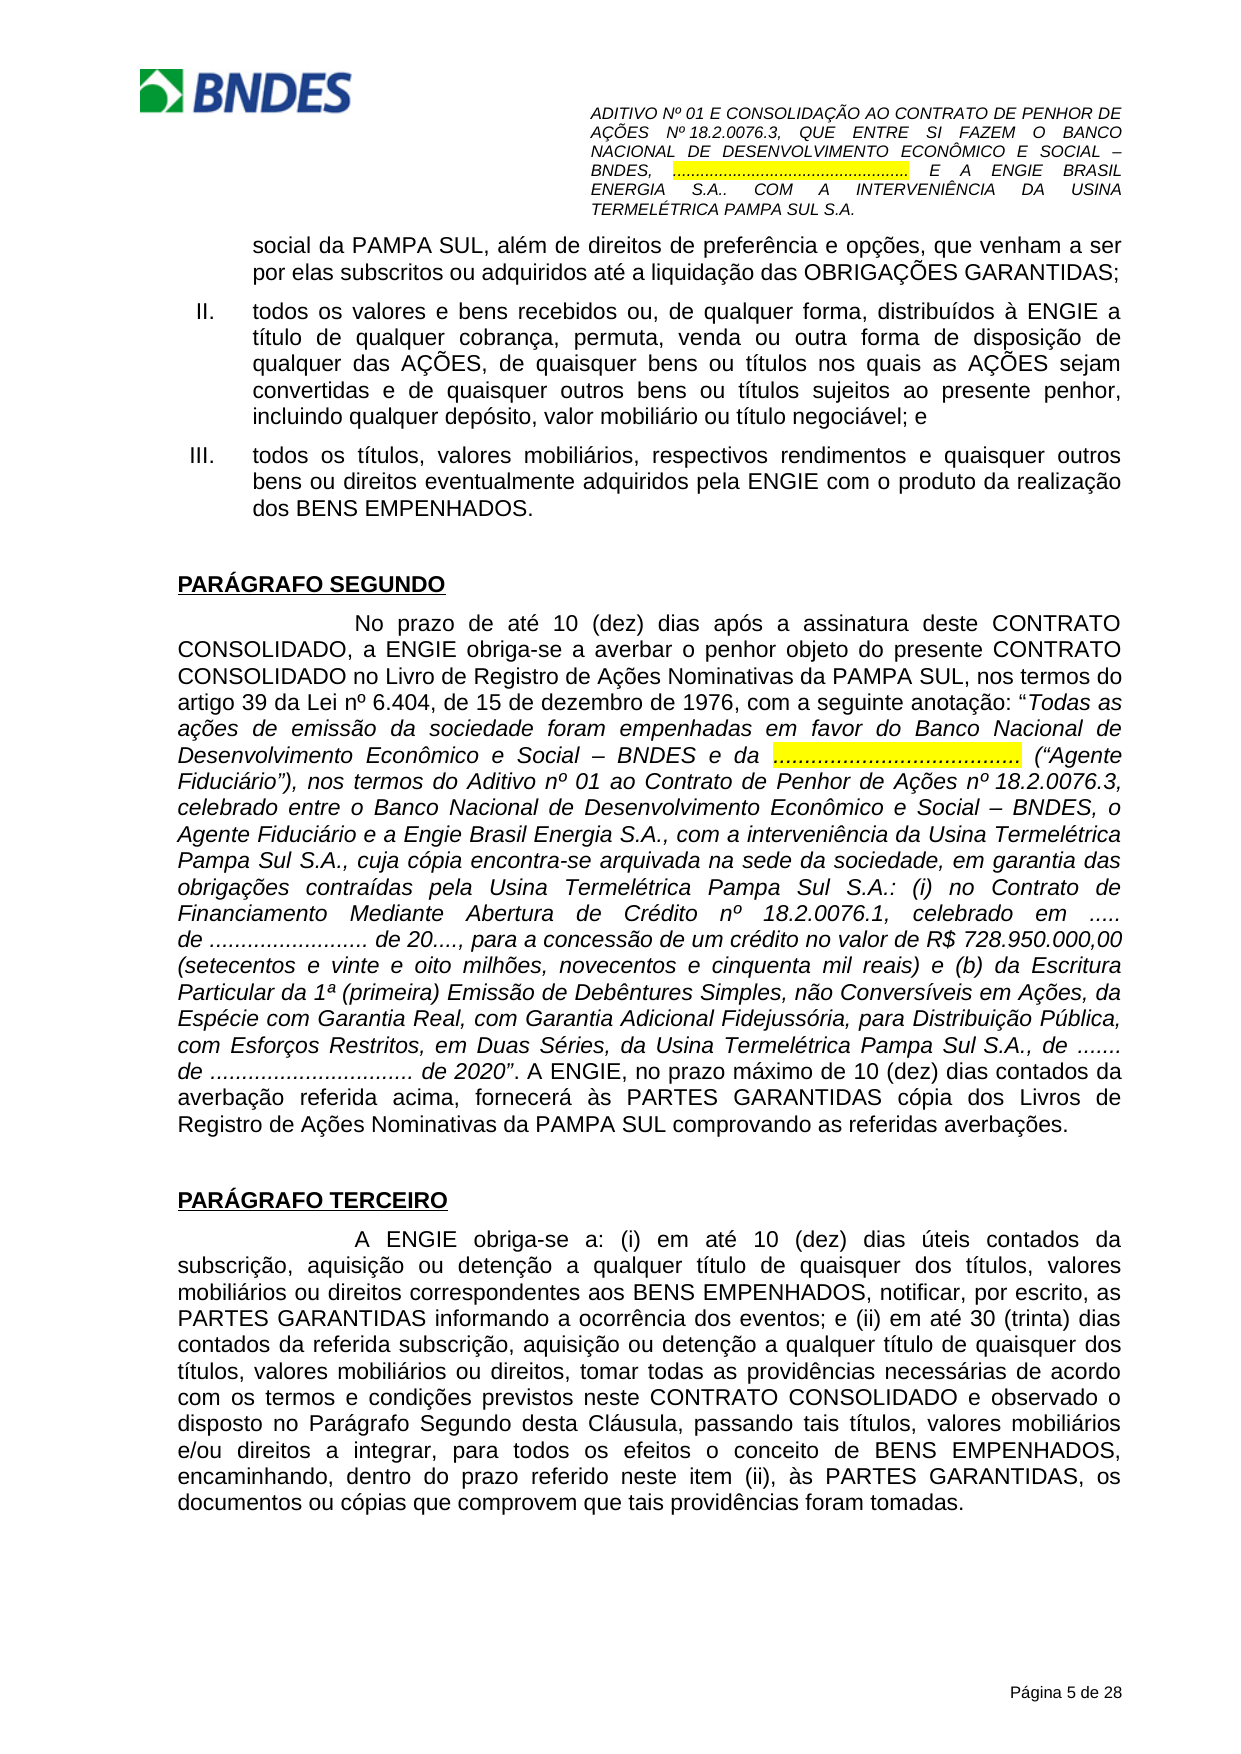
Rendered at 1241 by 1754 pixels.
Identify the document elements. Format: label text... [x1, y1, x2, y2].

list todos os títulos, valores mobiliários, respectivos rendimentos e quaisquer outros bens ou direitos eventualmente adquiridos pela ENGIE com o produto da realização dos BENS EMPENHADOS. [215, 442, 1122, 521]
subtitle PARÁGRAFO SEGUNDO [177, 571, 1122, 597]
text No prazo de até 10 (dez) dias após a assinatura deste CONTRATO CONSOLIDADO, a ENGIE obriga-se a averbar o penhor objeto do presente CONTRATO CONSOLIDADO no Livro de Registro de Ações Nominativas da PAMPA SUL, nos termos do artigo 39 da Lei nº 6.404, de 15 de dezembro de 1976, com a seguinte anotação: “Todas as ações de emissão da sociedade foram empenhadas em favor do Banco Nacional de Desenvolvimento Econômico e Social – BNDES e da ....................................... (“Agente Fiduciário”), nos termos do Aditivo nº 01 ao Contrato de Penhor de Ações nº 18.2.0076.3, celebrado entre o Banco Nacional de Desenvolvimento Econômico e Social – BNDES, o Agente Fiduciário e a Engie Brasil Energia S.A., com a interveniência da Usina Termelétrica Pampa Sul S.A., cuja cópia encontra-se arquivada na sede da sociedade, em garantia das obrigações contraídas pela Usina Termelétrica Pampa Sul S.A.: (i) no Contrato de Financiamento Mediante Abertura de Crédito nº 18.2.0076.1, celebrado em ..... de ......................... de 20...., para a concessão de um crédito no valor de R$ 728.950.000,00 (setecentos e vinte e oito milhões, novecentos e cinquenta mil reais) e (b) da Escritura Particular da 1ª (primeira) Emissão de Debêntures Simples, não Conversíveis em Ações, da Espécie com Garantia Real, com Garantia Adicional Fidejussória, para Distribuição Pública, com Esforços Restritos, em Duas Séries, da Usina Termelétrica Pampa Sul S.A., de ....... de ................................ de 2020”. A ENGIE, no prazo máximo de 10 (dez) dias contados da averbação referida acima, fornecerá às PARTES GARANTIDAS cópia dos Livros de Registro de Ações Nominativas da PAMPA SUL comprovando as referidas averbações. [177, 610, 1122, 1137]
list todos os valores e bens recebidos ou, de qualquer forma, distribuídos à ENGIE a título de qualquer cobrança, permuta, venda ou outra forma de disposição de qualquer das AÇÕES, de quaisquer bens ou títulos nos quais as AÇÕES sejam convertidas e de quaisquer outros bens ou títulos sujeitos ao presente penhor, incluindo qualquer depósito, valor mobiliário ou título negociável; e [215, 298, 1122, 429]
subtitle PARÁGRAFO TERCEIRO [177, 1187, 1122, 1213]
text A ENGIE obriga-se a: (i) em até 10 (dez) dias úteis contados da subscrição, aquisição ou detenção a qualquer título de quaisquer dos títulos, valores mobiliários ou direitos correspondentes aos BENS EMPENHADOS, notificar, por escrito, as PARTES GARANTIDAS informando a ocorrência dos eventos; e (ii) em até 30 (trinta) dias contados da referida subscrição, aquisição ou detenção a qualquer título de quaisquer dos títulos, valores mobiliários ou direitos, tomar todas as providências necessárias de acordo com os termos e condições previstos neste CONTRATO CONSOLIDADO e observado o disposto no Parágrafo Segundo desta Cláusula, passando tais títulos, valores mobiliários e/ou direitos a integrar, para todos os efeitos o conceito de BENS EMPENHADOS, encaminhando, dentro do prazo referido neste item (ii), às PARTES GARANTIDAS, os documentos ou cópias que comprovem que tais providências foram tomadas. [177, 1226, 1122, 1516]
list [215, 232, 1122, 285]
picture [140, 69, 353, 115]
